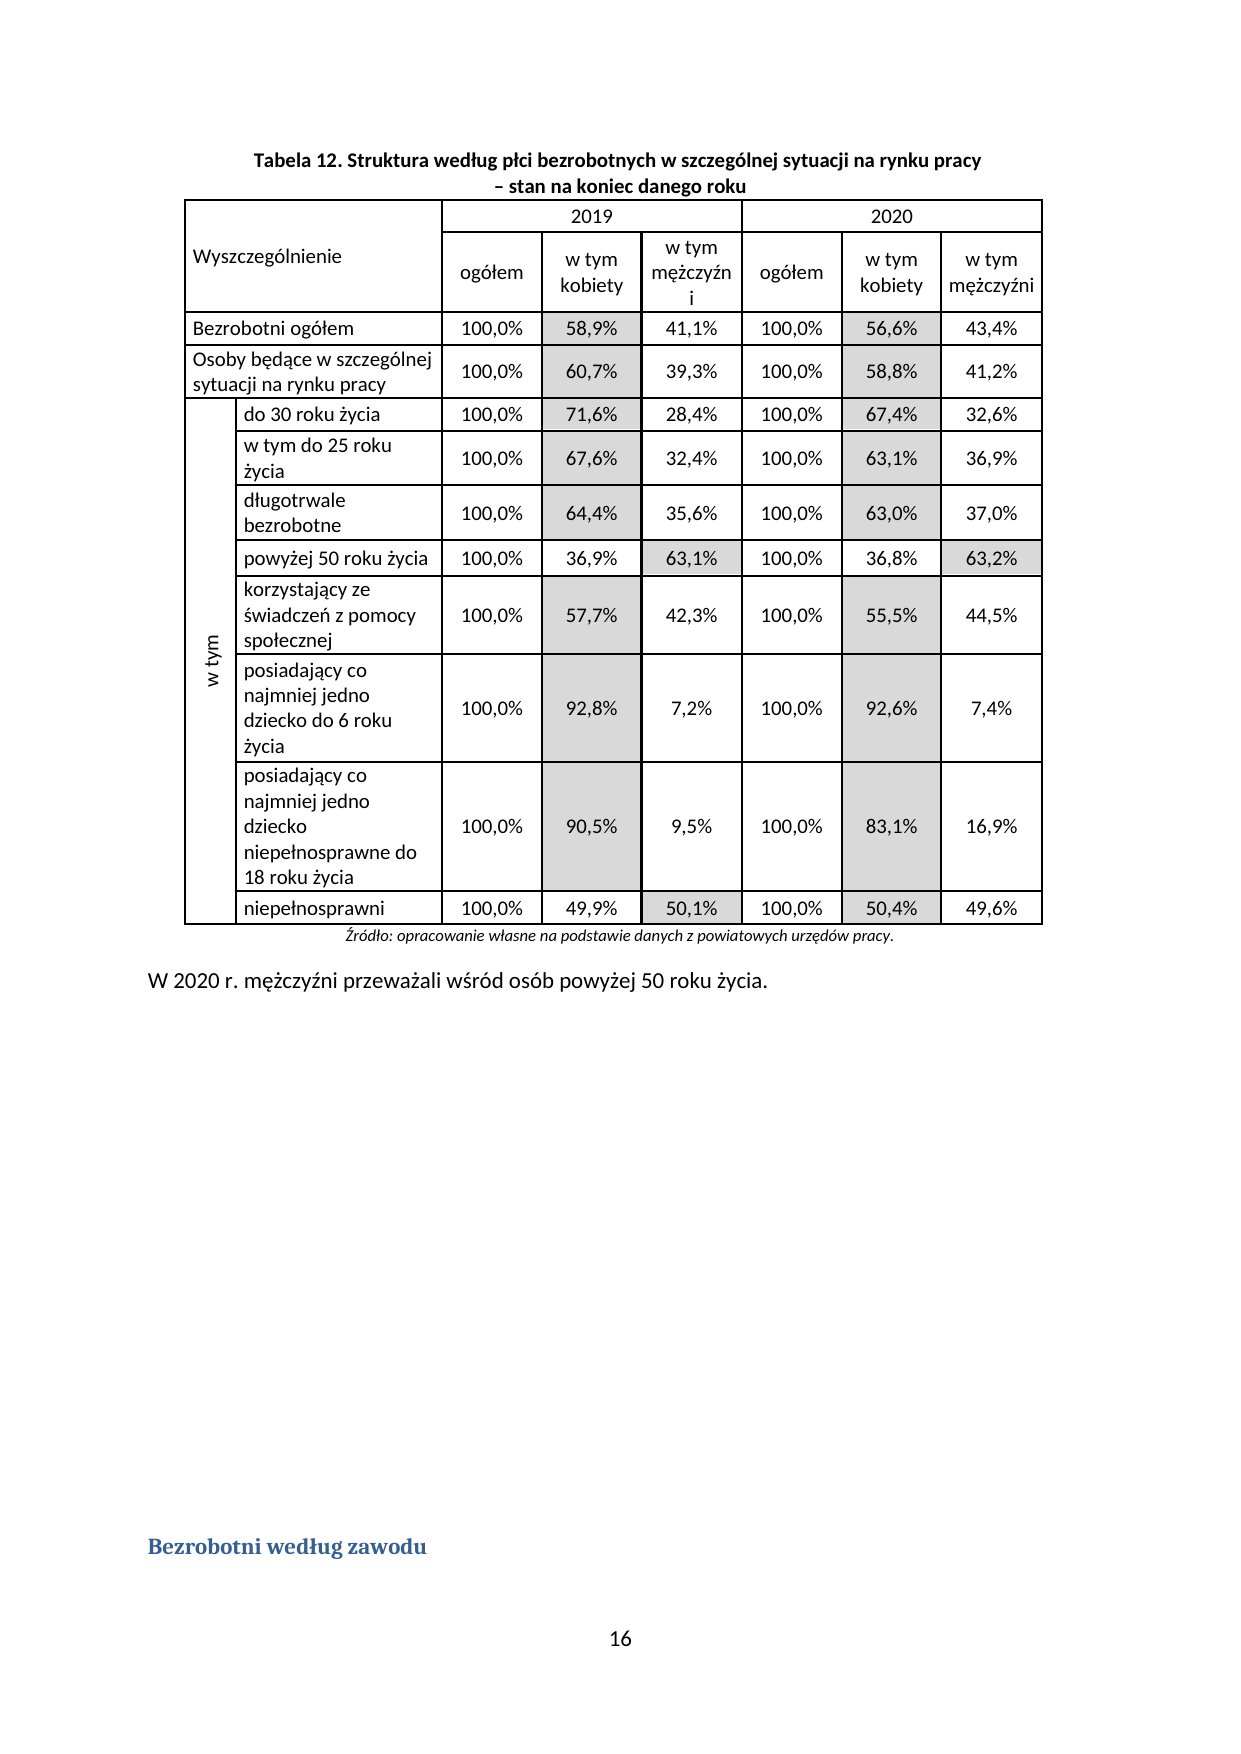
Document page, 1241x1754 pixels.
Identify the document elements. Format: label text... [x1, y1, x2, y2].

table_cell 36,9% [543, 541, 640, 574]
table_cell posiadający co najmniej jedno dziecko do 6 roku życia [237, 655, 441, 761]
table_cell 57,7% [543, 577, 640, 653]
table_cell 55,5% [843, 577, 940, 653]
table_cell w tym [186, 399, 235, 923]
table_cell 7,4% [942, 655, 1041, 761]
table_cell w tym kobiety [543, 233, 640, 311]
table_cell 60,7% [543, 346, 640, 397]
table_cell 32,4% [643, 432, 741, 484]
text Tabela 12. Struktura według płci bezrobotnych w szczególnej sytuacji na rynku pracy – stan na koniec danego roku [148, 148, 1093, 198]
table_cell 100,0% [443, 432, 541, 484]
table_cell posiadający co najmniej jedno dziecko niepełnosprawne do 18 roku życia [237, 763, 441, 890]
table_cell do 30 roku życia [237, 399, 441, 429]
table_header Wyszczególnienie [186, 201, 441, 311]
table_cell 41,1% [643, 313, 741, 344]
table_cell 36,9% [942, 432, 1041, 484]
table_cell 49,6% [942, 892, 1041, 923]
table_cell 100,0% [443, 541, 541, 574]
table_cell 100,0% [443, 399, 541, 429]
table_cell 49,9% [543, 892, 640, 923]
table_cell 100,0% [743, 655, 841, 761]
table_cell niepełnosprawni [237, 892, 441, 923]
table_cell 67,4% [843, 399, 940, 429]
table_cell 90,5% [543, 763, 640, 890]
table_cell 58,9% [543, 313, 640, 344]
table_cell 16,9% [942, 763, 1041, 890]
table_cell 100,0% [743, 763, 841, 890]
table_cell 71,6% [543, 399, 640, 429]
table_cell 63,2% [942, 541, 1041, 574]
table_cell 44,5% [942, 577, 1041, 653]
table_cell 56,6% [843, 313, 940, 344]
table_cell 41,2% [942, 346, 1041, 397]
table_cell w tym mężczyźni [942, 233, 1041, 311]
table_cell 92,8% [543, 655, 640, 761]
table_cell 100,0% [743, 346, 841, 397]
table_cell 100,0% [743, 432, 841, 484]
table_cell 83,1% [843, 763, 940, 890]
table_cell korzystający ze świadczeń z pomocy społecznej [237, 577, 441, 653]
table_cell w tym do 25 roku życia [237, 432, 441, 484]
table_cell 100,0% [743, 892, 841, 923]
table_cell 100,0% [743, 486, 841, 539]
table_cell 37,0% [942, 486, 1041, 539]
table_cell 64,4% [543, 486, 640, 539]
table_cell 100,0% [443, 577, 541, 653]
table_header 2019 [443, 201, 741, 231]
table_cell 63,1% [843, 432, 940, 484]
table_cell 100,0% [743, 541, 841, 574]
table_cell 42,3% [643, 577, 741, 653]
table_cell 43,4% [942, 313, 1041, 344]
table_cell powyżej 50 roku życia [237, 541, 441, 574]
table_cell 100,0% [443, 346, 541, 397]
table_cell 28,4% [643, 399, 741, 429]
table_cell Osoby będące w szczególnej sytuacji na rynku pracy [186, 346, 441, 397]
table_cell 35,6% [643, 486, 741, 539]
table_cell ogółem [743, 233, 841, 311]
table_cell 100,0% [443, 486, 541, 539]
table_cell 100,0% [743, 313, 841, 344]
table_cell 36,8% [843, 541, 940, 574]
table_cell 39,3% [643, 346, 741, 397]
table_cell 92,6% [843, 655, 940, 761]
table_cell 100,0% [443, 655, 541, 761]
table_cell 9,5% [643, 763, 741, 890]
table_cell 50,1% [643, 892, 741, 923]
table_cell 58,8% [843, 346, 940, 397]
table_cell 100,0% [443, 763, 541, 890]
table_cell 7,2% [643, 655, 741, 761]
table_cell 100,0% [443, 892, 541, 923]
table_cell w tym kobiety [843, 233, 940, 311]
table_cell 100,0% [743, 577, 841, 653]
text Źródło: opracowanie własne na podstawie danych z powiatowych urzędów pracy. [148, 925, 1093, 946]
table_cell 63,0% [843, 486, 940, 539]
table_cell ogółem [443, 233, 541, 311]
table_cell w tym mężczyźni [643, 233, 741, 311]
text W 2020 r. mężczyźni przeważali wśród osób powyżej 50 roku życia. [148, 966, 1093, 994]
table_cell 100,0% [443, 313, 541, 344]
subtitle Bezrobotni według zawodu [148, 1534, 1093, 1561]
table_cell Bezrobotni ogółem [186, 313, 441, 344]
table_header 2020 [743, 201, 1041, 231]
table_cell 67,6% [543, 432, 640, 484]
table_cell 50,4% [843, 892, 940, 923]
table_cell 100,0% [743, 399, 841, 429]
table_cell 63,1% [643, 541, 741, 574]
table_cell 32,6% [942, 399, 1041, 429]
table_cell długotrwale bezrobotne [237, 486, 441, 539]
